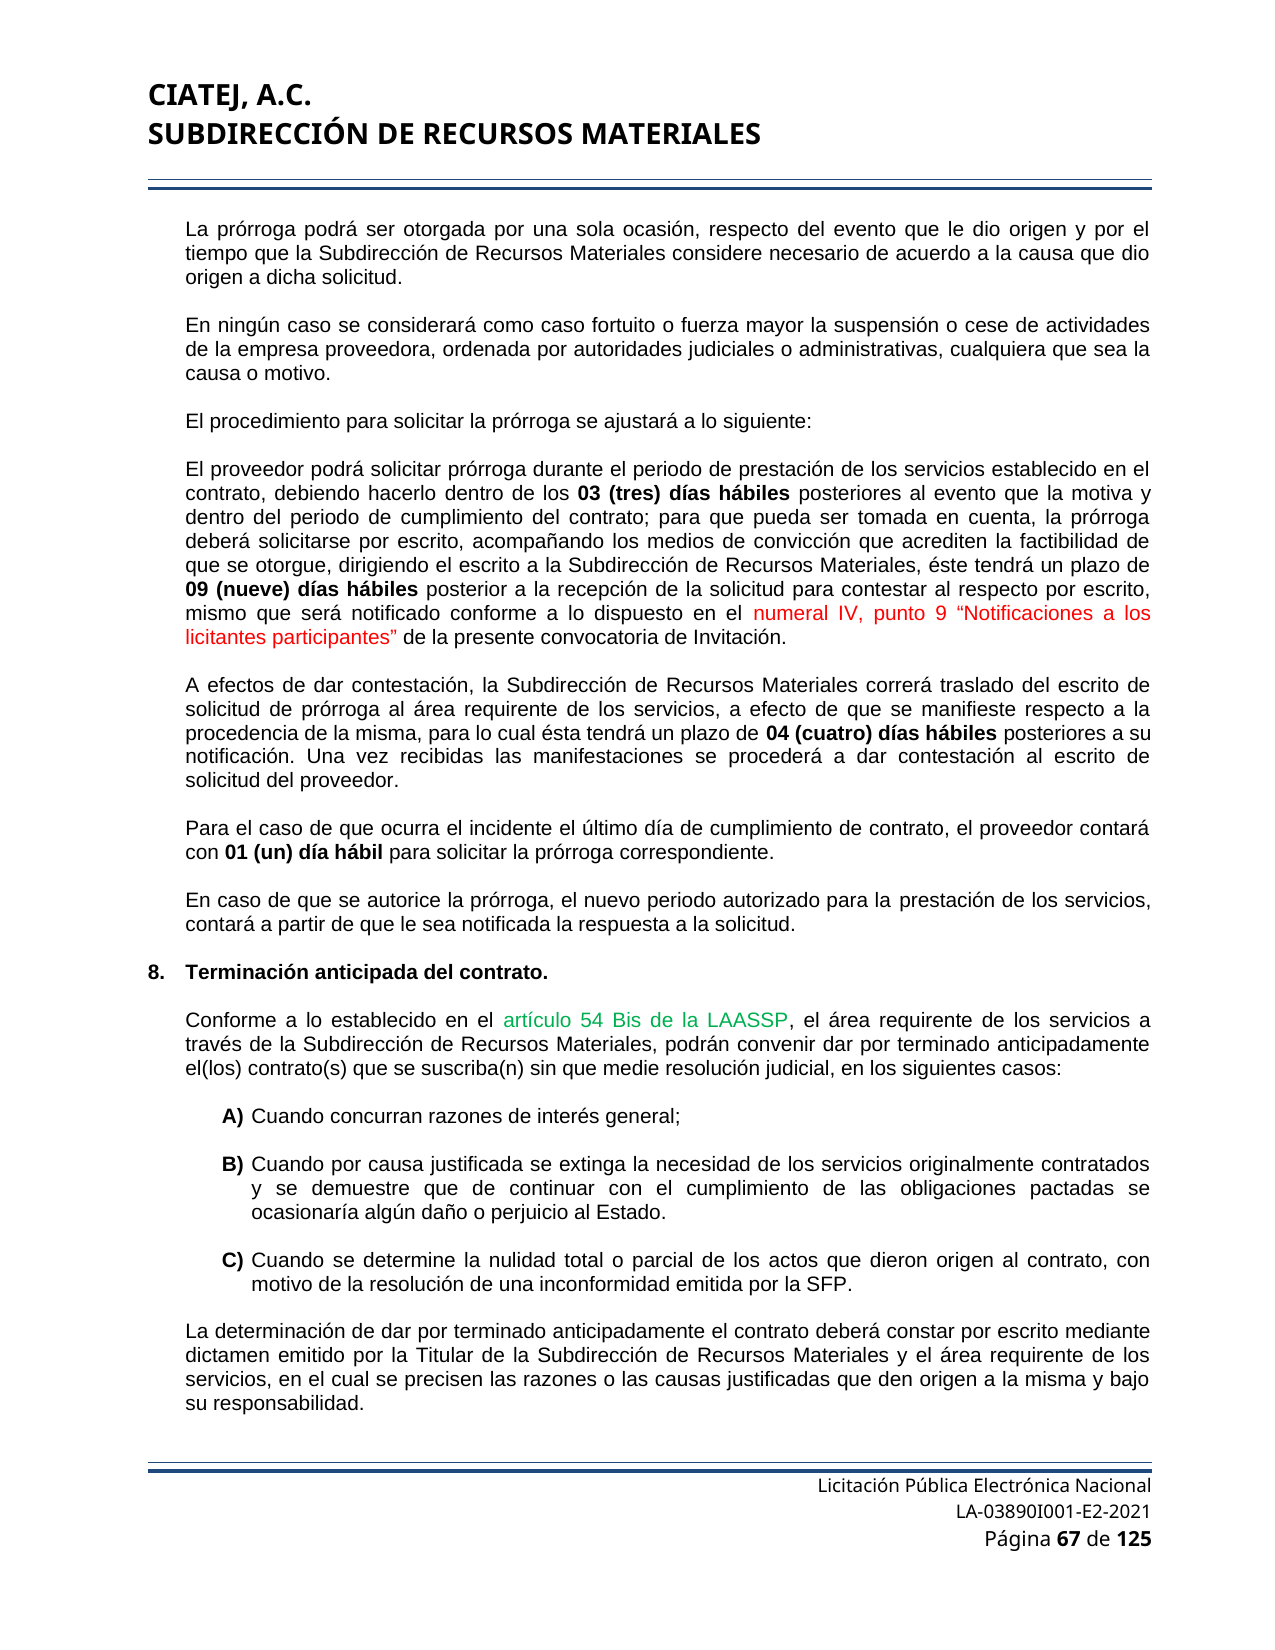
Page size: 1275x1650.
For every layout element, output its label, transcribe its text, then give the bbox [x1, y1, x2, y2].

list Terminación anticipada del contrato. [148, 960, 1152, 984]
list Cuando se determine la nulidad total o parcial de los actos que dieron origen al contrato, con motivo de la resolución de una inconformidad emitida por la SFP. [222, 1247, 1152, 1295]
list La determinación de dar por terminado anticipadamente el contrato deberá constar por escrito mediante dictamen emitido por la Titular de la Subdirección de Recursos Materiales y el área requirente de los servicios, en el cual se precisen las razones o las causas justificadas que den origen a la misma y bajo su responsabilidad. [185, 1319, 1152, 1415]
list El proveedor podrá solicitar prórroga durante el periodo de prestación de los servicios establecido en el contrato, debiendo hacerlo dentro de los 03 (tres) días hábiles posteriores al evento que la motiva y dentro del periodo de cumplimiento del contrato; para que pueda ser tomada en cuenta, la prórroga deberá solicitarse por escrito, acompañando los medios de convicción que acrediten la factibilidad de que se otorgue, dirigiendo el escrito a la Subdirección de Recursos Materiales, éste tendrá un plazo de 09 (nueve) días hábiles posterior a la recepción de la solicitud para contestar al respecto por escrito, mismo que será notificado conforme a lo dispuesto en el numeral IV, punto 9 “Notificaciones a los licitantes participantes” de la presente convocatoria de Invitación. [185, 457, 1152, 648]
list Cuando por causa justificada se extinga la necesidad de los servicios originalmente contratados y se demuestre que de continuar con el cumplimiento de las obligaciones pactadas se ocasionaría algún daño o perjuicio al Estado. [222, 1152, 1152, 1223]
list En ningún caso se considerará como caso fortuito o fuerza mayor la suspensión o cese de actividades de la empresa proveedora, ordenada por autoridades judiciales o administrativas, cualquiera que sea la causa o motivo. [185, 313, 1152, 385]
list El procedimiento para solicitar la prórroga se ajustará a lo siguiente: [185, 409, 1152, 433]
list Para el caso de que ocurra el incidente el último día de cumplimiento de contrato, el proveedor contará con 01 (un) día hábil para solicitar la prórroga correspondiente. [185, 816, 1152, 864]
list A efectos de dar contestación, la Subdirección de Recursos Materiales correrá traslado del escrito de solicitud de prórroga al área requirente de los servicios, a efecto de que se manifieste respecto a la procedencia de la misma, para lo cual ésta tendrá un plazo de 04 (cuatro) días hábiles posteriores a su notificación. Una vez recibidas las manifestaciones se procederá a dar contestación al escrito de solicitud del proveedor. [185, 672, 1152, 792]
list En caso de que se autorice la prórroga, el nuevo periodo autorizado para la prestación de los servicios, contará a partir de que le sea notificada la respuesta a la solicitud. [185, 888, 1152, 936]
list La prórroga podrá ser otorgada por una sola ocasión, respecto del evento que le dio origen y por el tiempo que la Subdirección de Recursos Materiales considere necesario de acuerdo a la causa que dio origen a dicha solicitud. [185, 217, 1152, 289]
list Conforme a lo establecido en el artículo 54 Bis de la LAASSP, el área requirente de los servicios a través de la Subdirección de Recursos Materiales, podrán convenir dar por terminado anticipadamente el(los) contrato(s) que se suscriba(n) sin que medie resolución judicial, en los siguientes casos: [185, 1008, 1152, 1080]
list Cuando concurran razones de interés general; [222, 1104, 1152, 1128]
